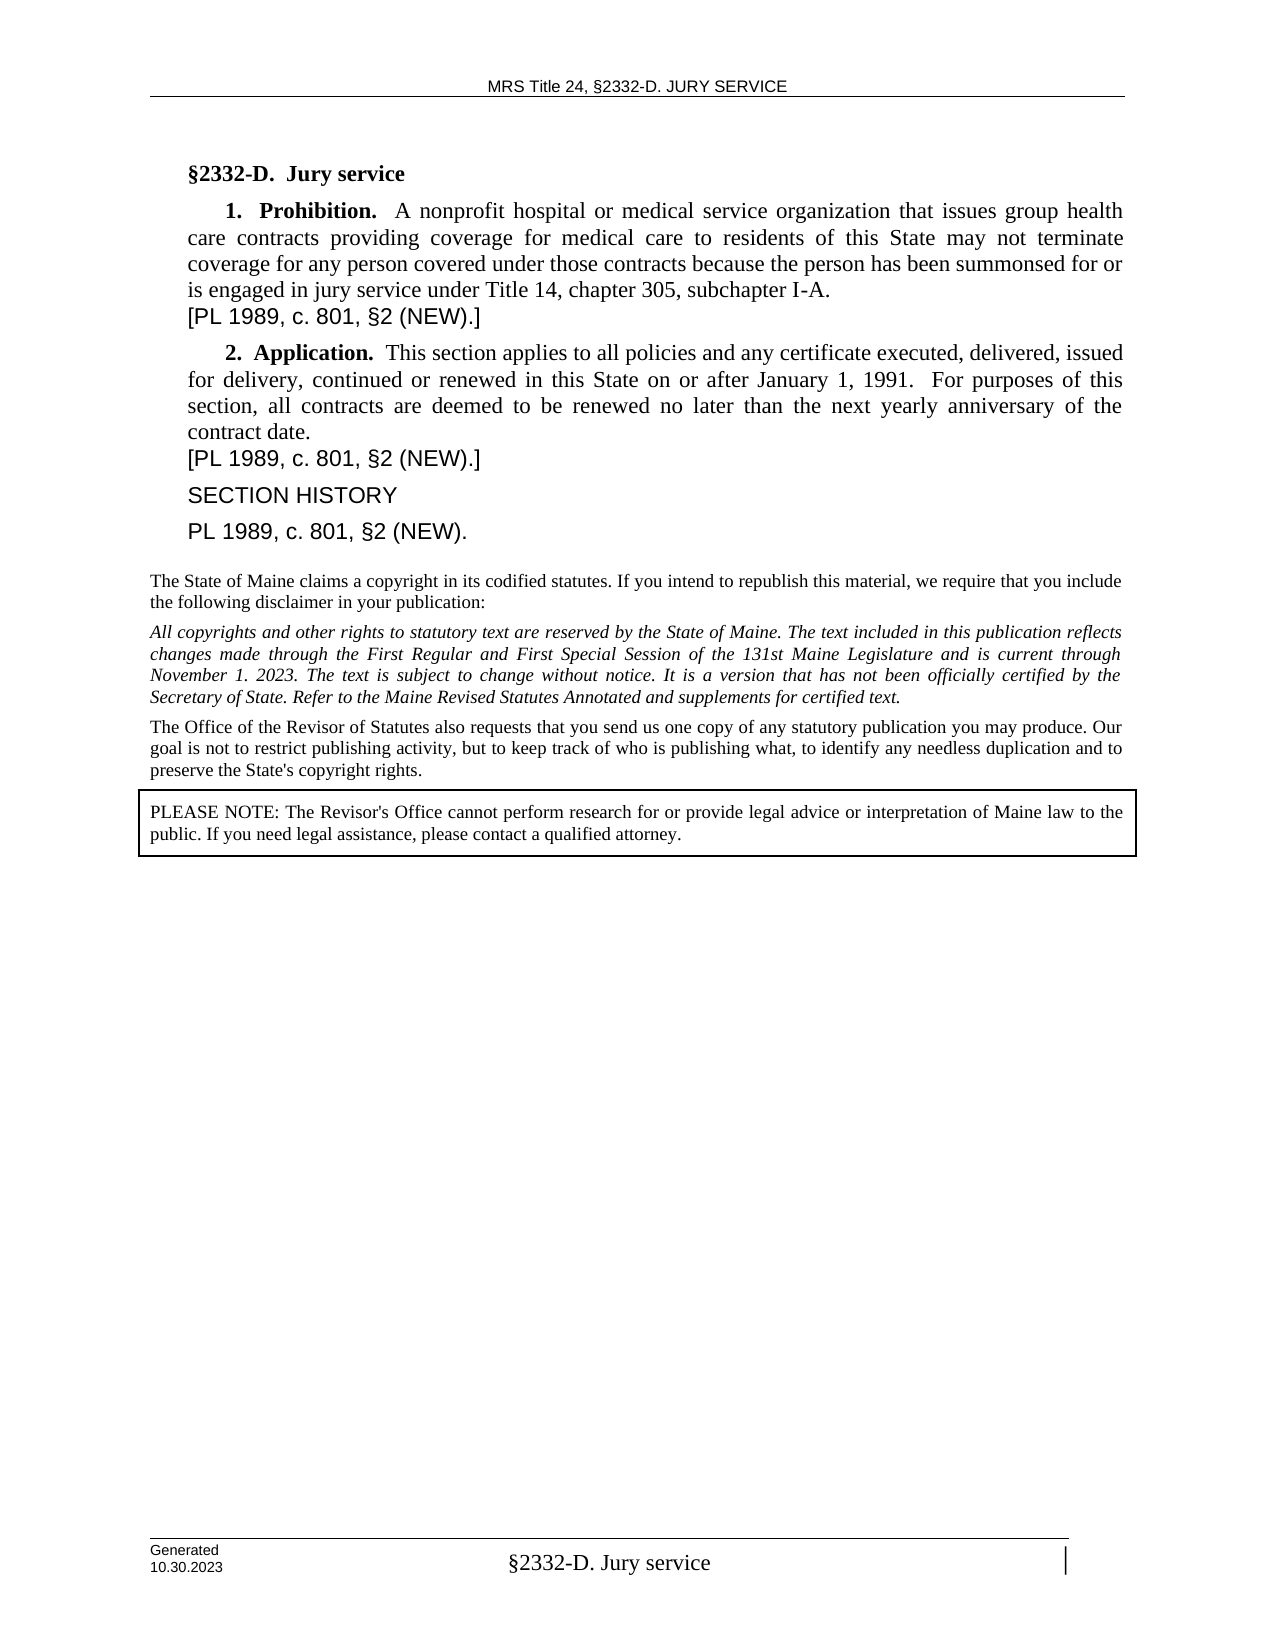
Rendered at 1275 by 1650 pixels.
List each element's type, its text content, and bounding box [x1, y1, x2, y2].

text [PL 1989, c. 801, §2 (NEW).] [187, 303, 1125, 329]
text 2. Application. This section applies to all policies and any certificate executed, delivered, issued for delivery, continued or renewed in this State on or after January 1, 1991. For purposes of this section, all contracts are deemed to be renewed no later than the next yearly anniversary of the contract date. [187, 339, 1125, 445]
text PL 1989, c. 801, §2 (NEW). [187, 518, 1125, 545]
text 1. Prohibition. A nonprofit hospital or medical service organization that issues group health care contracts providing coverage for medical care to residents of this State may not terminate coverage for any person covered under those contracts because the person has been summonsed for or is engaged in jury service under Title 14, chapter 305, subchapter I‑A. [187, 197, 1125, 303]
text The Office of the Revisor of Statutes also requests that you send us one copy of any statutory publication you may produce. Our goal is not to restrict publishing activity, but to keep track of who is publishing what, to identify any needless duplication and to preserve the State's copyright rights. [150, 716, 1125, 780]
text [PL 1989, c. 801, §2 (NEW).] [187, 445, 1125, 471]
text §2332-D. Jury service [187, 160, 1125, 187]
text All copyrights and other rights to statutory text are reserved by the State of Maine. The text included in this publication reflects changes made through the First Regular and First Special Session of the 131st Maine Legislature and is current through November 1. 2023 . The text is subject to change without notice. It is a version that has not been officially certified by the Secretary of State. Refer to the Maine Revised Statutes Annotated and supplements for certified text. [150, 621, 1125, 707]
text PLEASE NOTE: The Revisor's Office cannot perform research for or provide legal advice or interpretation of Maine law to the public. If you need legal assistance, please contact a qualified attorney. [140, 791, 1135, 855]
text The State of Maine claims a copyright in its codified statutes. If you intend to republish this material, we require that you include the following disclaimer in your publication: [150, 570, 1125, 613]
text SECTION HISTORY [187, 482, 1125, 508]
